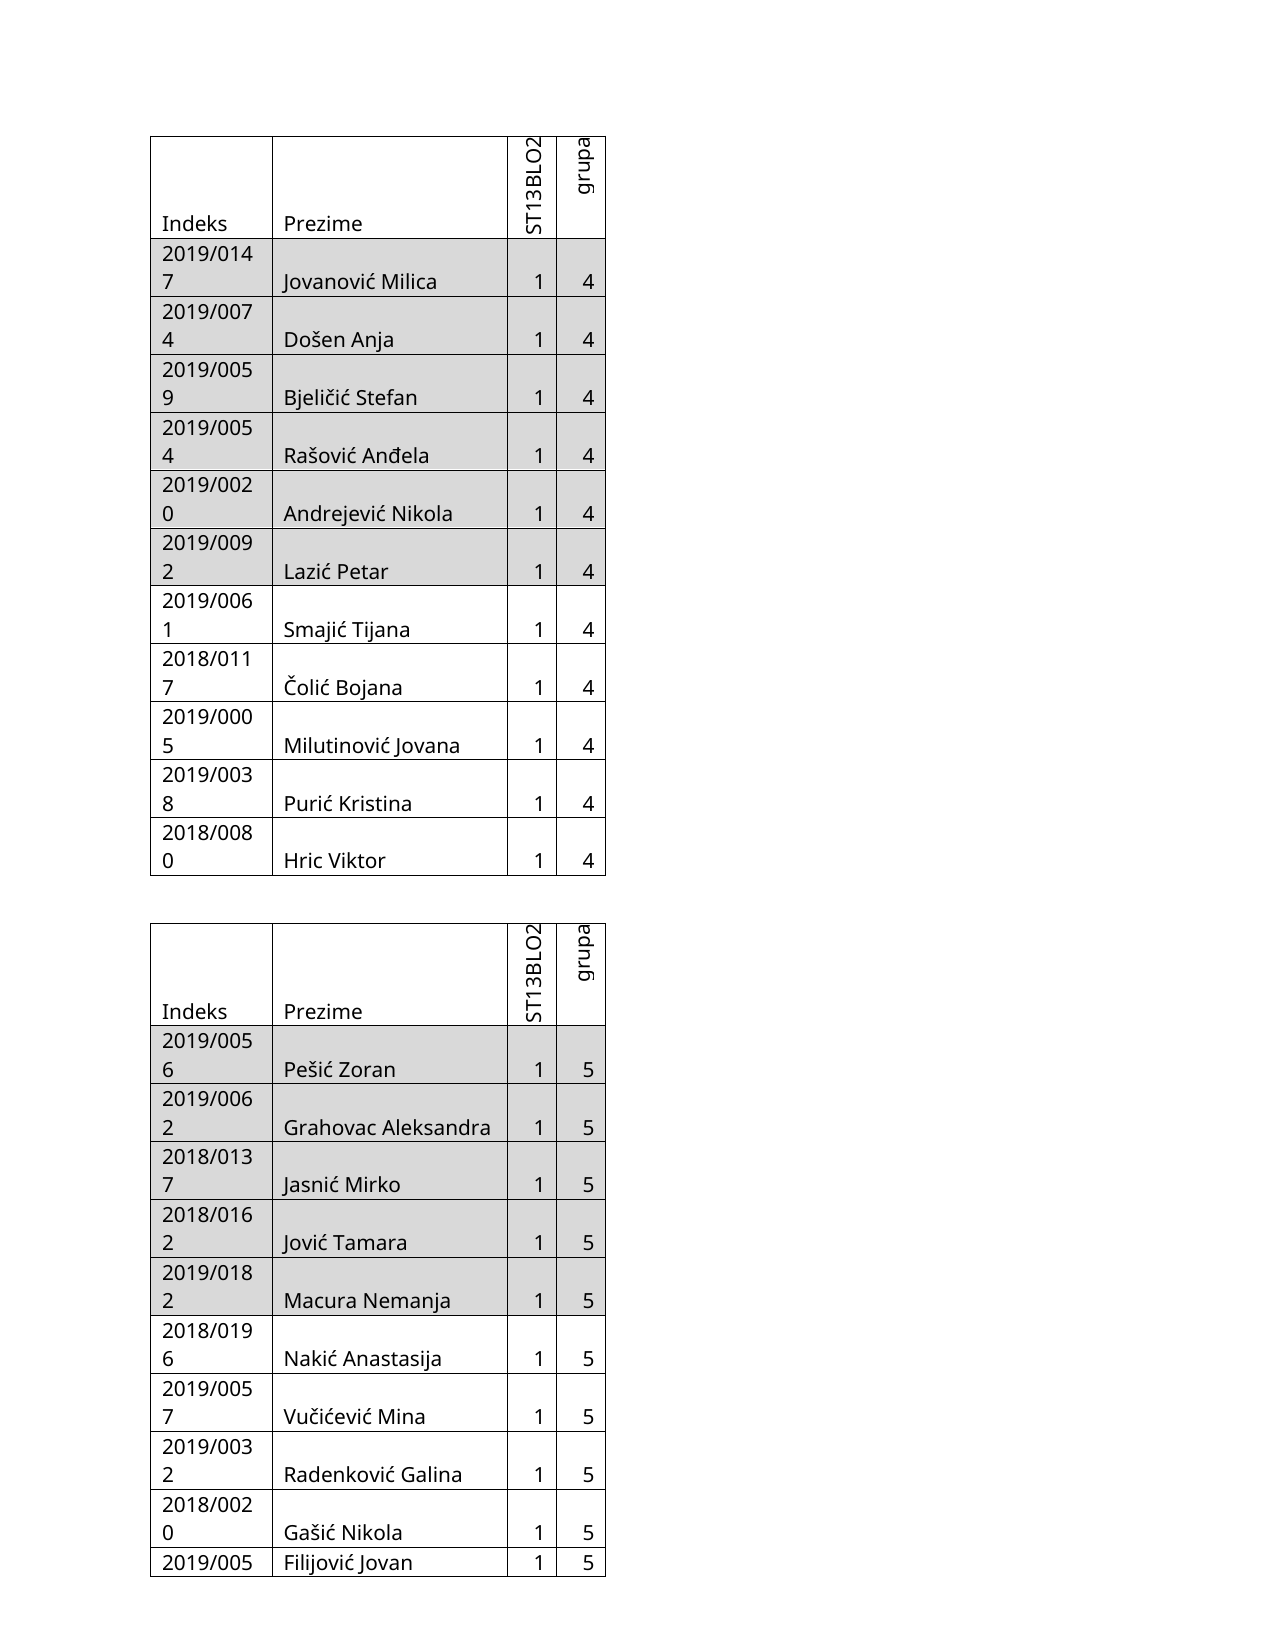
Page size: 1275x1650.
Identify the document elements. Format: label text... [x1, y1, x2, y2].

table_header ST13BLO2 [508, 137, 556, 238]
table_cell 1 [508, 1316, 556, 1373]
table_cell 2019/0062 [151, 1084, 272, 1141]
table_cell 4 [557, 760, 605, 817]
table_cell Grahovac Aleksandra [273, 1084, 507, 1141]
table_cell Jović Tamara [273, 1200, 507, 1257]
table_cell Gašić Nikola [273, 1490, 507, 1547]
table_cell 4 [557, 471, 605, 527]
table_cell 2019/0054 [151, 413, 272, 469]
table_cell 2018/0020 [151, 1490, 272, 1547]
table_cell Došen Anja [273, 297, 507, 354]
table_cell 2019/0005 [151, 702, 272, 759]
table_header Indeks [151, 137, 272, 238]
table_cell 1 [508, 1026, 556, 1083]
table_cell 1 [508, 529, 556, 585]
table_cell 4 [557, 355, 605, 412]
table_cell Jovanović Milica [273, 239, 507, 296]
table_cell Andrejević Nikola [273, 471, 507, 527]
table_header Prezime [273, 924, 507, 1025]
table_cell 1 [508, 1084, 556, 1141]
table_cell Nakić Anastasija [273, 1316, 507, 1373]
table_cell Hric Viktor [273, 818, 507, 875]
table_cell 5 [557, 1200, 605, 1257]
table_header Prezime [273, 137, 507, 238]
table_cell 2018/0137 [151, 1142, 272, 1199]
table_cell 5 [557, 1374, 605, 1431]
table_cell 1 [508, 1258, 556, 1315]
table_cell 2019/0032 [151, 1432, 272, 1489]
table_cell Jasnić Mirko [273, 1142, 507, 1199]
table_cell Čolić Bojana [273, 644, 507, 701]
table_cell Filijović Jovan [273, 1548, 507, 1576]
table_cell 4 [557, 818, 605, 875]
table_header grupa [557, 137, 605, 238]
table_cell 1 [508, 586, 556, 643]
table_cell 4 [557, 586, 605, 643]
table_cell 1 [508, 1200, 556, 1257]
table_cell 4 [557, 413, 605, 469]
table_cell 5 [557, 1142, 605, 1199]
table_cell 4 [557, 297, 605, 354]
table_cell 1 [508, 702, 556, 759]
table_cell 2019/0057 [151, 1374, 272, 1431]
table_cell 5 [557, 1258, 605, 1315]
table_cell 2019/0056 [151, 1026, 272, 1083]
table_cell 1 [508, 1374, 556, 1431]
table_cell 1 [508, 1432, 556, 1489]
table_cell 2019/0059 [151, 355, 272, 412]
table_cell 4 [557, 239, 605, 296]
table_cell 2019/0182 [151, 1258, 272, 1315]
table_cell 5 [557, 1316, 605, 1373]
table_header grupa [557, 924, 605, 1025]
table_cell 1 [508, 818, 556, 875]
table_cell 2019/0092 [151, 529, 272, 585]
table_cell Bjeličić Stefan [273, 355, 507, 412]
table_cell 5 [557, 1490, 605, 1547]
table_cell 1 [508, 760, 556, 817]
table_cell 2018/0080 [151, 818, 272, 875]
table_cell 1 [508, 1142, 556, 1199]
table_header Indeks [151, 924, 272, 1025]
table_cell 2019/0147 [151, 239, 272, 296]
table_cell 4 [557, 644, 605, 701]
table_cell 1 [508, 644, 556, 701]
table_cell Milutinović Jovana [273, 702, 507, 759]
table_cell Pešić Zoran [273, 1026, 507, 1083]
table_cell Smajić Tijana [273, 586, 507, 643]
table_cell 2019/0020 [151, 471, 272, 527]
table_cell 2019/0074 [151, 297, 272, 354]
table_cell Macura Nemanja [273, 1258, 507, 1315]
table_cell Rašović Anđela [273, 413, 507, 469]
table_cell 2018/0117 [151, 644, 272, 701]
table_cell 4 [557, 702, 605, 759]
table_header ST13BLO2 [508, 924, 556, 1025]
table_cell 5 [557, 1432, 605, 1489]
table_cell Radenković Galina [273, 1432, 507, 1489]
table_cell 5 [557, 1548, 605, 1576]
table_cell 2019/0050 [151, 1548, 272, 1576]
table_cell 2019/0061 [151, 586, 272, 643]
table_cell 1 [508, 1490, 556, 1547]
table_cell 1 [508, 1548, 556, 1576]
table_cell 1 [508, 413, 556, 469]
table_cell 1 [508, 297, 556, 354]
table_cell 2018/0196 [151, 1316, 272, 1373]
table_cell 5 [557, 1084, 605, 1141]
table_cell 5 [557, 1026, 605, 1083]
table_cell 4 [557, 529, 605, 585]
table_cell 1 [508, 355, 556, 412]
table_cell 1 [508, 239, 556, 296]
table_cell 1 [508, 471, 556, 527]
table_cell Vučićević Mina [273, 1374, 507, 1431]
table_cell 2018/0162 [151, 1200, 272, 1257]
table_cell 2019/0038 [151, 760, 272, 817]
table_cell Purić Kristina [273, 760, 507, 817]
table_cell Lazić Petar [273, 529, 507, 585]
